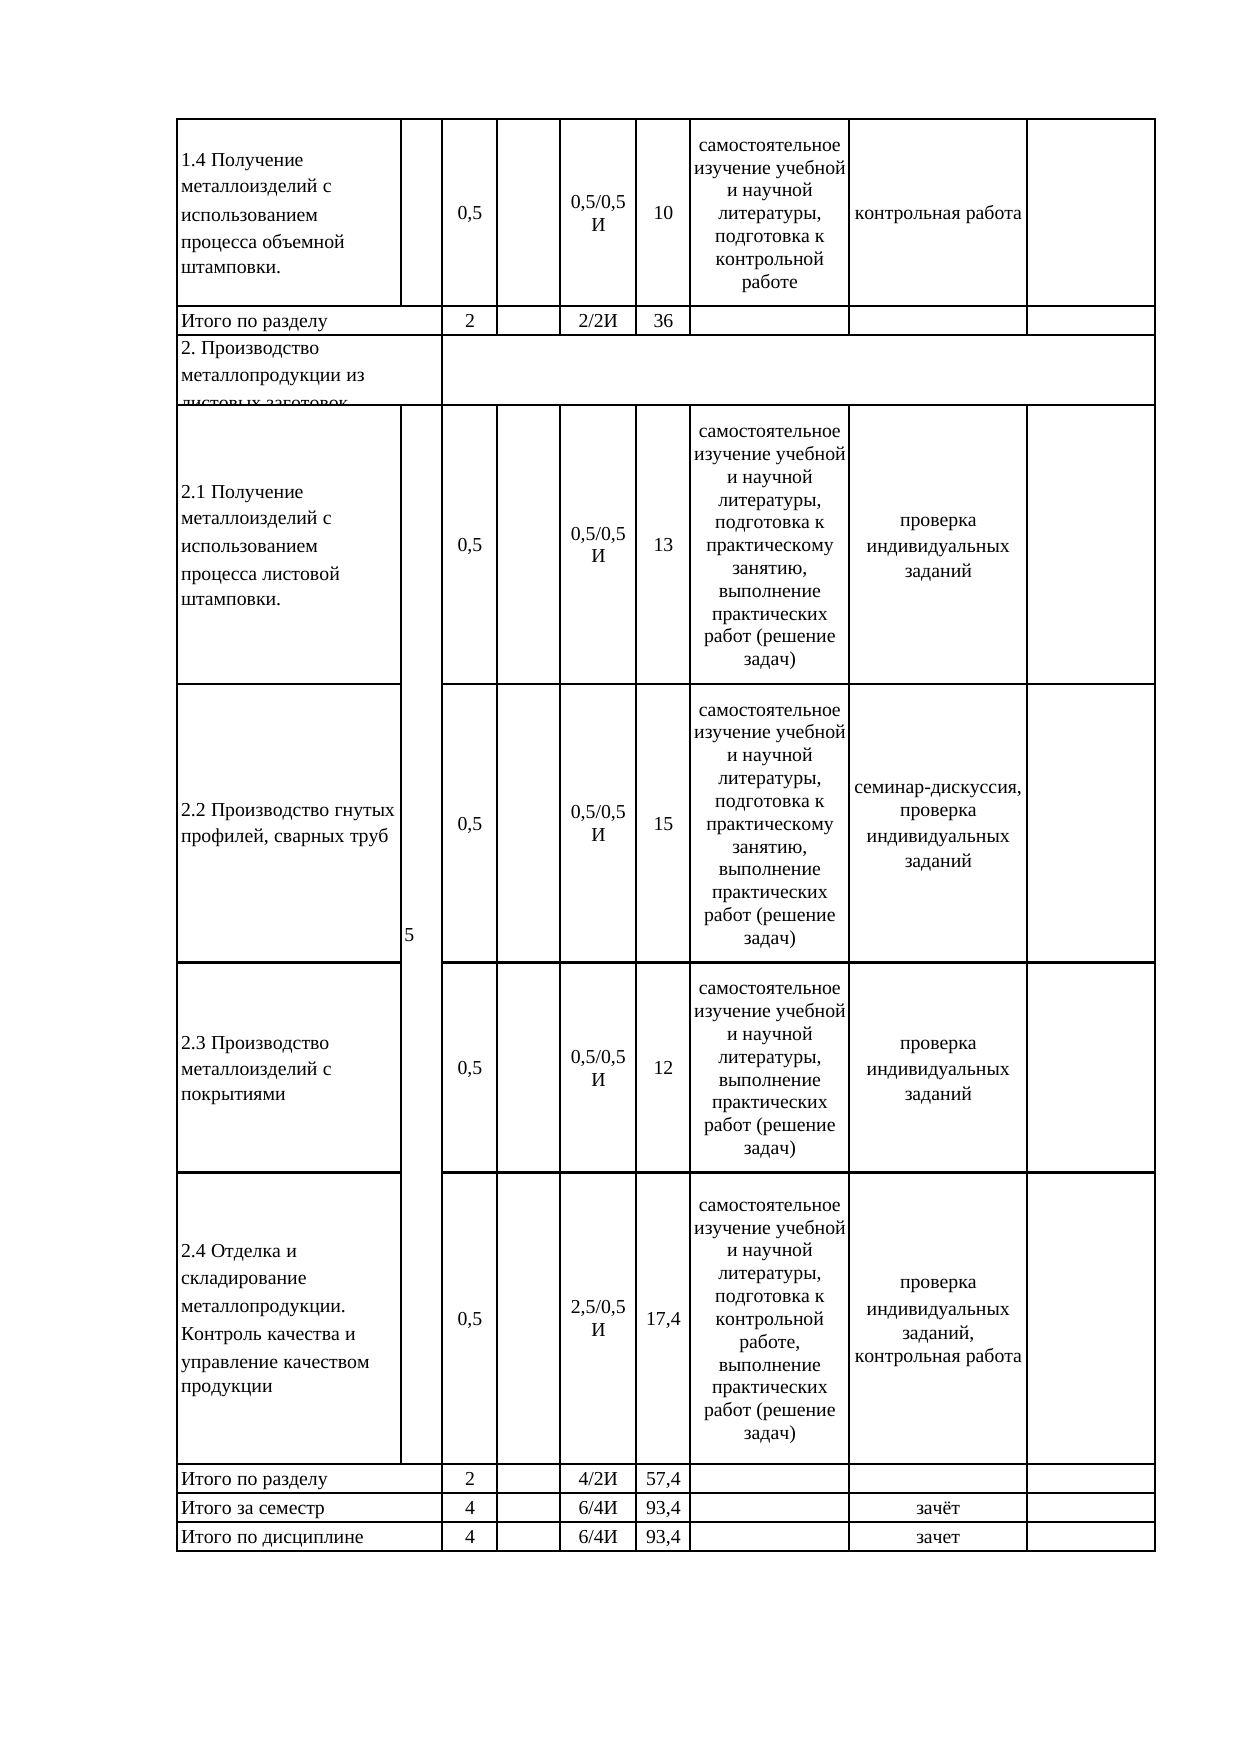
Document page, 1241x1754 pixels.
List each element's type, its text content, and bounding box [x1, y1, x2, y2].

table_cell 57,4 [637, 1465, 689, 1492]
table_cell самостоятельное изучение учебной и научной литературы, подготовка к контрольной работе, выполнение практических работ (решение задач) [691, 1174, 848, 1463]
table_cell 0,5 [443, 1174, 496, 1463]
table_cell 0,5/0,5И [561, 964, 635, 1171]
table_cell 93,4 [637, 1523, 689, 1549]
table_cell 15 [637, 685, 689, 961]
table_cell проверка индивидуальных заданий [850, 964, 1026, 1171]
table_cell контрольная работа [850, 120, 1026, 305]
table_cell 6/4И [561, 1494, 635, 1521]
table_cell [498, 1465, 559, 1492]
table_cell самостоятельное изучение учебной и научной литературы, выполнение практических работ (решение задач) [691, 964, 848, 1171]
table_cell зачет [850, 1523, 1026, 1549]
table_cell 17,4 [637, 1174, 689, 1463]
table_cell 2 [443, 307, 496, 334]
table_cell 0,5 [443, 685, 496, 961]
table_cell [1028, 1523, 1154, 1549]
table_cell [498, 964, 559, 1171]
table_cell [1028, 1494, 1154, 1521]
table_cell [691, 1523, 848, 1549]
table_cell 5 [402, 406, 441, 1463]
table_cell [691, 1465, 848, 1492]
table_cell 2/2И [561, 307, 635, 334]
table_cell 0,5/0,5И [561, 685, 635, 961]
table_cell [443, 336, 1154, 404]
table_cell [498, 1523, 559, 1549]
table_cell [1028, 406, 1154, 683]
table_cell [691, 1494, 848, 1521]
table_cell проверка индивидуальных заданий [850, 406, 1026, 683]
table_cell [498, 307, 559, 334]
table_cell самостоятельное изучение учебной и научной литературы, подготовка к практическому занятию, выполнение практических работ (решение задач) [691, 685, 848, 961]
table_cell 13 [637, 406, 689, 683]
table_cell 0,5/0,5И [561, 120, 635, 305]
table_cell 4 [443, 1494, 496, 1521]
table_cell 0,5/0,5И [561, 406, 635, 683]
table_cell [498, 406, 559, 683]
table_cell Итого за семестр [178, 1494, 441, 1521]
table_cell [498, 120, 559, 305]
table_cell 1.4 Получение металлоизделий с использованием процесса объемной штамповки. [178, 120, 400, 305]
table_cell [1028, 964, 1154, 1171]
table_cell [498, 1174, 559, 1463]
table_cell 4 [443, 1523, 496, 1549]
table_cell [1028, 1465, 1154, 1492]
table_cell 0,5 [443, 120, 496, 305]
table_cell [1028, 307, 1154, 334]
table_cell семинар-дискуссия, проверка индивидуальных заданий [850, 685, 1026, 961]
table_cell 0,5 [443, 406, 496, 683]
table_cell проверка индивидуальных заданий, контрольная работа [850, 1174, 1026, 1463]
table_cell [850, 307, 1026, 334]
table_cell Итого по разделу [178, 307, 441, 334]
table_cell 36 [637, 307, 689, 334]
table_cell 2.4 Отделка и складирование металлопродукции. Контроль качества и управление качеством продукции [178, 1174, 400, 1463]
table_cell 0,5 [443, 964, 496, 1171]
table_cell Итого по дисциплине [178, 1523, 441, 1549]
table_cell 6/4И [561, 1523, 635, 1549]
table_cell 2.1 Получение металлоизделий с использованием процесса листовой штамповки. [178, 406, 400, 683]
table_cell 2.2 Производство гнутых профилей, сварных труб [178, 685, 400, 961]
table_cell [1028, 685, 1154, 961]
table_cell зачёт [850, 1494, 1026, 1521]
table_cell самостоятельное изучение учебной и научной литературы, подготовка к практическому занятию, выполнение практических работ (решение задач) [691, 406, 848, 683]
table_cell 93,4 [637, 1494, 689, 1521]
table_cell [850, 1465, 1026, 1492]
table_cell 4/2И [561, 1465, 635, 1492]
table_cell 2.3 Производство металлоизделий с покрытиями [178, 964, 400, 1171]
table_cell 12 [637, 964, 689, 1171]
table_cell 2. Производство металлопродукции из листовых заготовок [178, 336, 441, 404]
table_cell 10 [637, 120, 689, 305]
table_cell самостоятельное изучение учебной и научной литературы, подготовка к контрольной работе [691, 120, 848, 305]
table_cell [691, 307, 848, 334]
table_cell 2,5/0,5И [561, 1174, 635, 1463]
table_cell [498, 1494, 559, 1521]
table_cell 2 [443, 1465, 496, 1492]
table_cell [1028, 120, 1154, 305]
table_cell [498, 685, 559, 961]
table_cell [1028, 1174, 1154, 1463]
table_cell Итого по разделу [178, 1465, 441, 1492]
